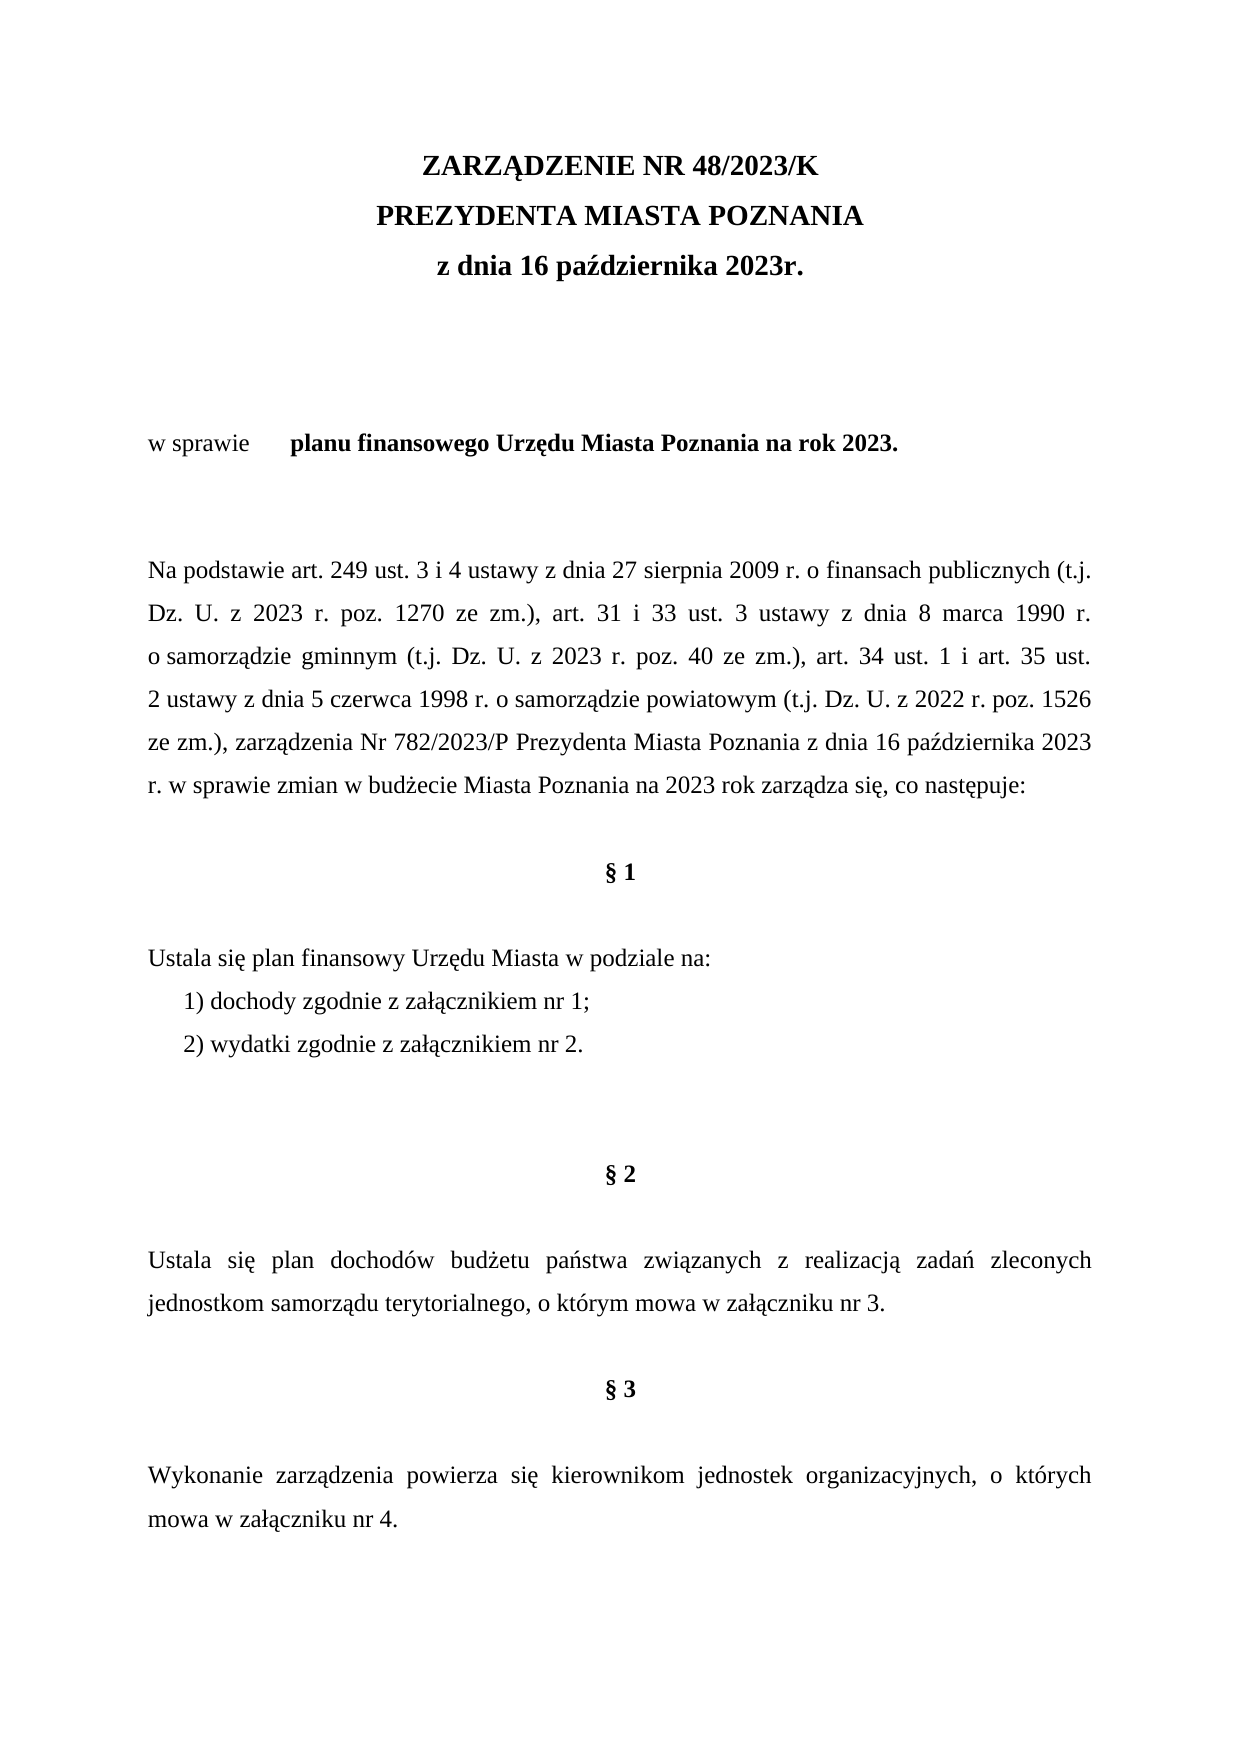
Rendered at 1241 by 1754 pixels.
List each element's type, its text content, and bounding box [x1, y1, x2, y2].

text 1) dochody zgodnie z załącznikiem nr 1; [183, 986, 1093, 1015]
text Ustala się plan finansowy Urzędu Miasta w podziale na: [148, 943, 1093, 972]
text 2) wydatki zgodnie z załącznikiem nr 2. [183, 1029, 1093, 1058]
text Ustala się plan dochodów budżetu państwa związanych z realizacją zadań zleconych jednostkom samorządu terytorialnego, o którym mowa w załączniku nr 3. [148, 1245, 1093, 1317]
text z dnia 16 października 2023r. [148, 248, 1093, 282]
text Wykonanie zarządzenia powierza się kierownikom jednostek organizacyjnych, o których mowa w załączniku nr 4. [148, 1461, 1093, 1532]
subtitle ZARZĄDZENIE NR [148, 148, 1093, 181]
table_header w sprawie [136, 428, 279, 469]
text § 1 [148, 857, 1093, 886]
subtitle PREZYDENTA MIASTA POZNANIA [148, 198, 1093, 231]
table_header planu finansowego Urzędu Miasta Poznania na rok 2023. [279, 428, 1104, 469]
text § 2 [148, 1159, 1093, 1187]
text Na podstawie art. 249 ust. 3 i 4 ustawy z dnia 27 sierpnia 2009 r. o finansach publicznych (t.j. Dz. U. z 2023 r. poz. 1270 ze zm.), art. 31 i 33 ust. 3 ustawy z dnia 8 marca 1990 r. o samorządzie gminnym (t.j. Dz. U. z 2023 r. poz. 40 ze zm.), art. 34 ust. 1 i art. 35 ust. 2 ustawy z dnia 5 czerwca 1998 r. o samorządzie powiatowym (t.j. Dz. U. z 2022 r. poz. 1526 ze zm.), zarządzenia Nr 782/2023/P Prezydenta Miasta Poznania z dnia 16 października 2023 r. w sprawie zmian w budżecie Miasta Poznania na 2023 rok zarządza się, co następuje: [148, 555, 1093, 799]
text § 3 [148, 1374, 1093, 1403]
